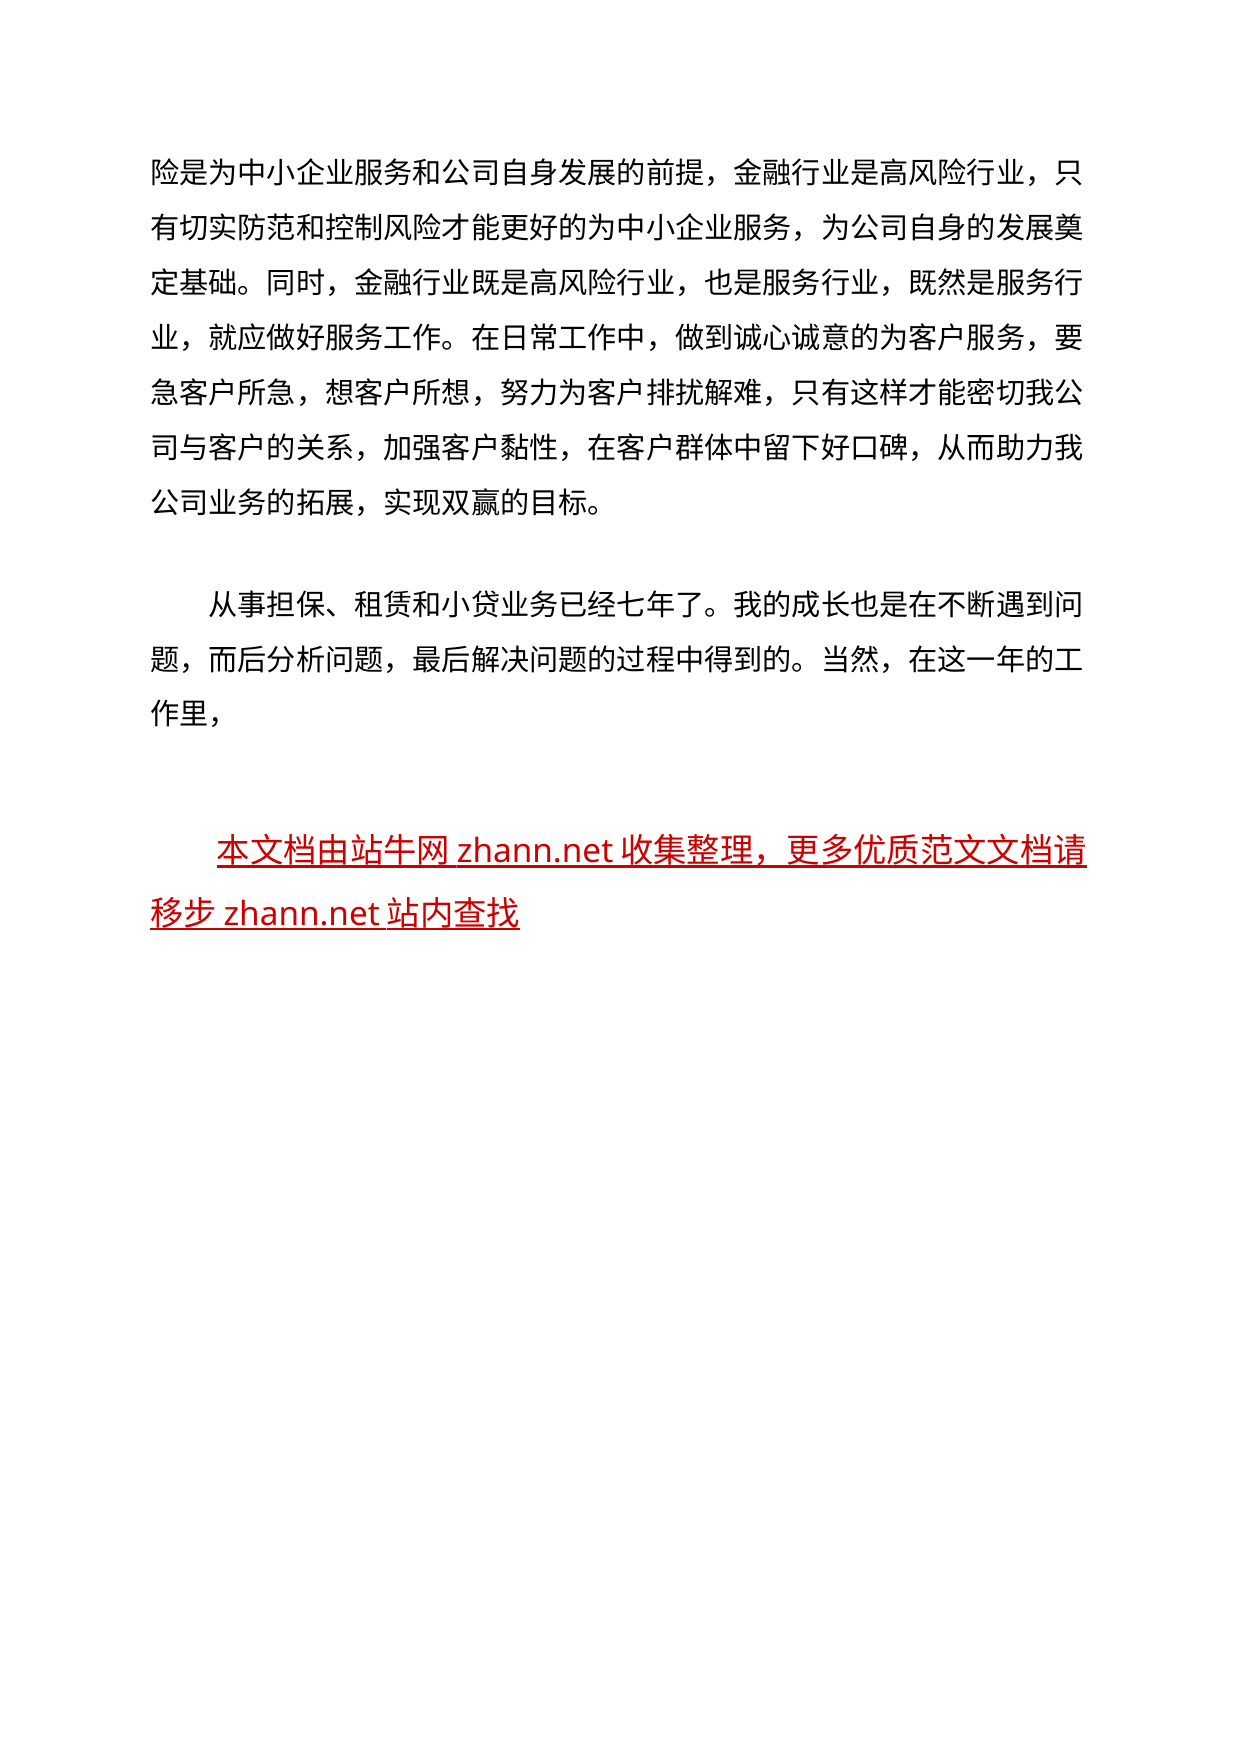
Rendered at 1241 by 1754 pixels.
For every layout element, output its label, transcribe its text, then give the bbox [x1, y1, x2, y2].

text 本文档由站牛网zhann.net收集整理，更多优质范文文档请移步zhann.net站内查找 [150, 824, 1090, 935]
text 从事担保、租赁和小贷业务已经七年了。我的成长也是在不断遇到问题，而后分析问题，最后解决问题的过程中得到的。当然，在这一年的工作里， [150, 581, 1090, 733]
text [150, 150, 1090, 522]
